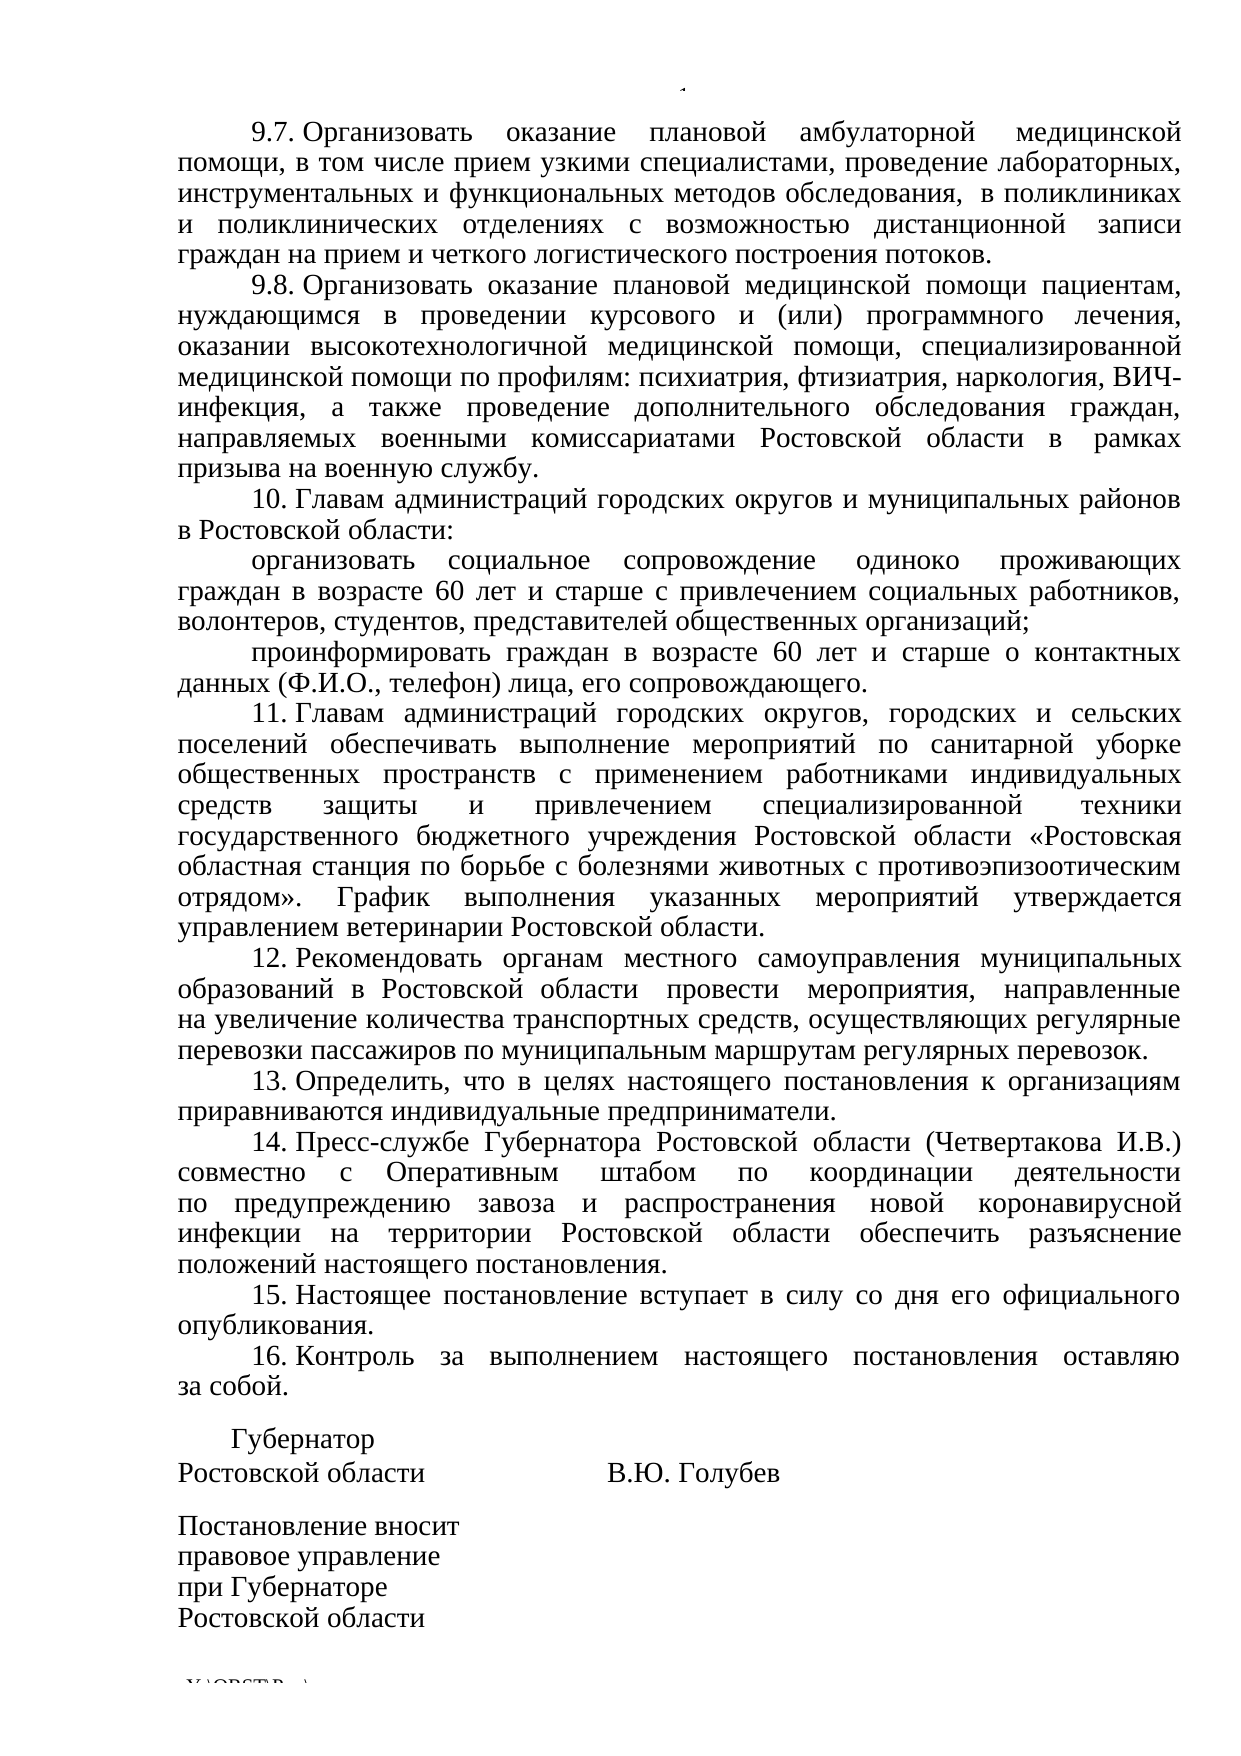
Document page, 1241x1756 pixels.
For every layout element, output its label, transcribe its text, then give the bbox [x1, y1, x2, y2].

list Настоящее постановление вступает в силу со дня его официального опубликования. [177, 1280, 1181, 1341]
text Губернатор [231, 1422, 1194, 1455]
text организовать социальное сопровождение одиноко проживающих граждан в возрасте 60 лет и старше с привлечением социальных работников, волонтеров, студентов, представителей общественных организаций; [177, 545, 1181, 637]
list Пресс-службе Губернатора Ростовской области (Четвертакова И.В.) совместно с Оперативным штабом по координации деятельности по предупреждению завоза и распространения новой коронавирусной инфекции на территории Ростовской области обеспечить разъяснение положений настоящего постановления. [177, 1127, 1182, 1280]
list Рекомендовать органам местного самоуправления муниципальных образований в Ростовской области провести мероприятия, направленные на увеличение количества транспортных средств, осуществляющих регулярные перевозки пассажиров по муниципальным маршрутам регулярных перевозок. [177, 943, 1182, 1066]
list Организовать оказание плановой медицинской помощи пациентам, нуждающимся в проведении курсового и (или) программного лечения, оказании высокотехнологичной медицинской помощи, специализированной медицинской помощи по профилям: психиатрия, фтизиатрия, наркология, ВИЧ-инфекция, а также проведение дополнительного обследования граждан, направляемых военными комиссариатами Ростовской области в рамках призыва на военную службу. [177, 270, 1182, 484]
text Ростовской области [177, 1602, 1194, 1633]
text Ростовской области В.Ю. Голубев [177, 1455, 1194, 1489]
list Определить, что в целях настоящего постановления к организациям приравниваются индивидуальные предприниматели. [177, 1066, 1181, 1127]
list Главам администраций городских округов, городских и сельских поселений обеспечивать выполнение мероприятий по санитарной уборке общественных пространств с применением работниками индивидуальных средств защиты и привлечением специализированной техники государственного бюджетного учреждения Ростовской области «Ростовская областная станция по борьбе с болезнями животных с противоэпизоотическим отрядом». График выполнения указанных мероприятий утверждается управлением ветеринарии Ростовской области. [177, 698, 1182, 943]
list Контроль за выполнением настоящего постановления оставляю за собой. [177, 1341, 1181, 1402]
list Организовать оказание плановой амбулаторной медицинской помощи, в том числе прием узкими специалистами, проведение лабораторных, инструментальных и функциональных методов обследования, в поликлиниках и поликлинических отделениях с возможностью дистанционной записи граждан на прием и четкого логистического построения потоков. [177, 117, 1182, 270]
list Главам администраций городских округов и муниципальных районов в Ростовской области: [177, 484, 1181, 545]
text проинформировать граждан в возрасте 60 лет и старше о контактных данных (Ф.И.О., телефон) лица, его сопровождающего. [177, 637, 1181, 698]
text Постановление вносит правовое управление при Губернаторе [177, 1511, 461, 1602]
